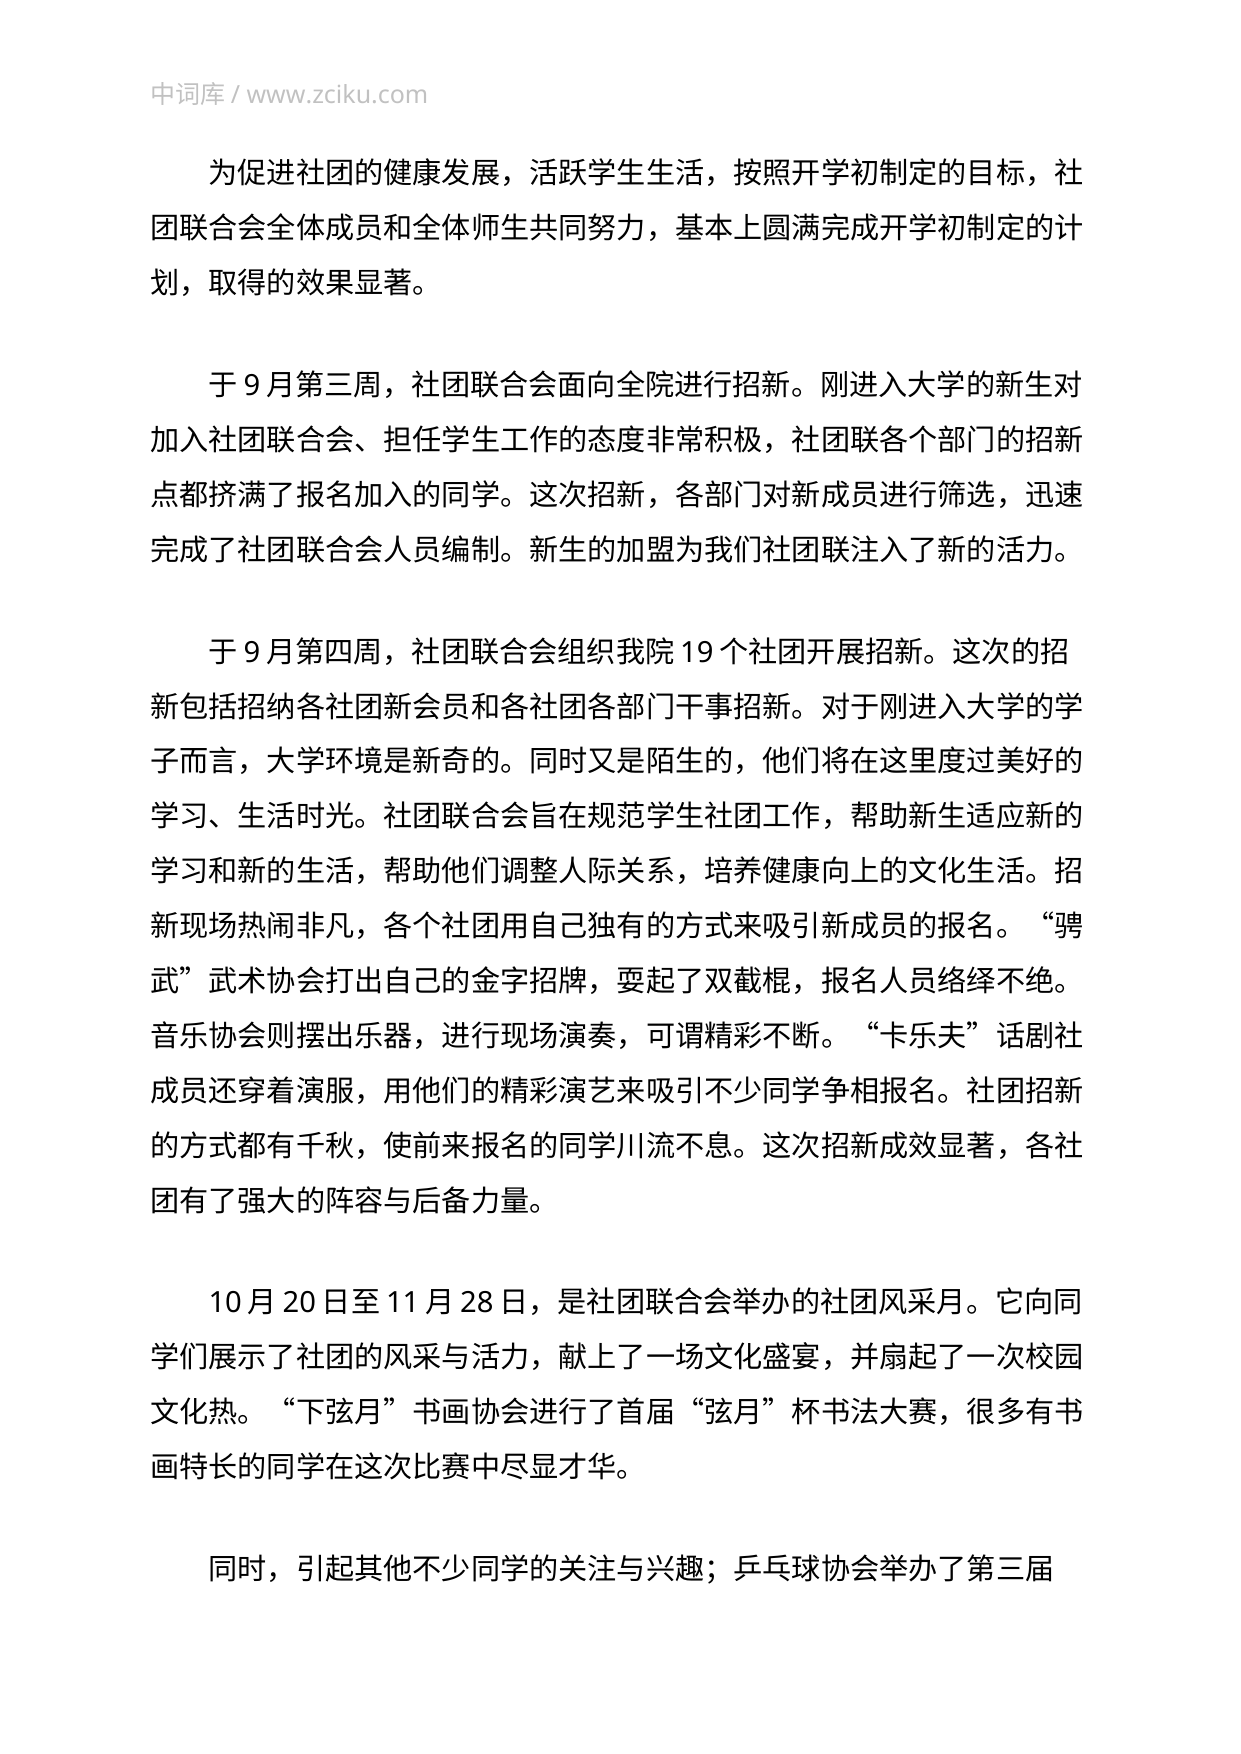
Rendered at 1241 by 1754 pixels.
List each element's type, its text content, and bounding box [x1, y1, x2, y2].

text 10月20日至11月28日，是社团联合会举办的社团风采月。它向同学们展示了社团的风采与活力，献上了一场文化盛宴，并扇起了一次校园文化热。“下弦月”书画协会进行了首届“弦月”杯书法大赛，很多有书画特长的同学在这次比赛中尽显才华。 [150, 1279, 1090, 1486]
text 于9月第三周，社团联合会面向全院进行招新。刚进入大学的新生对加入社团联合会、担任学生工作的态度非常积极，社团联各个部门的招新点都挤满了报名加入的同学。这次招新，各部门对新成员进行筛选，迅速完成了社团联合会人员编制。新生的加盟为我们社团联注入了新的活力。 [150, 362, 1090, 569]
text 为促进社团的健康发展，活跃学生生活，按照开学初制定的目标，社团联合会全体成员和全体师生共同努力，基本上圆满完成开学初制定的计划，取得的效果显著。 [150, 150, 1090, 302]
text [150, 1546, 1090, 1588]
text 于9月第四周，社团联合会组织我院19个社团开展招新。这次的招新包括招纳各社团新会员和各社团各部门干事招新。对于刚进入大学的学子而言，大学环境是新奇的。同时又是陌生的，他们将在这里度过美好的学习、生活时光。社团联合会旨在规范学生社团工作，帮助新生适应新的学习和新的生活，帮助他们调整人际关系，培养健康向上的文化生活。招新现场热闹非凡，各个社团用自己独有的方式来吸引新成员的报名。“骋武”武术协会打出自己的金字招牌，耍起了双截棍，报名人员络绎不绝。音乐协会则摆出乐器，进行现场演奏，可谓精彩不断。“卡乐夫”话剧社成员还穿着演服，用他们的精彩演艺来吸引不少同学争相报名。社团招新的方式都有千秋，使前来报名的同学川流不息。这次招新成效显著，各社团有了强大的阵容与后备力量。 [150, 628, 1090, 1219]
